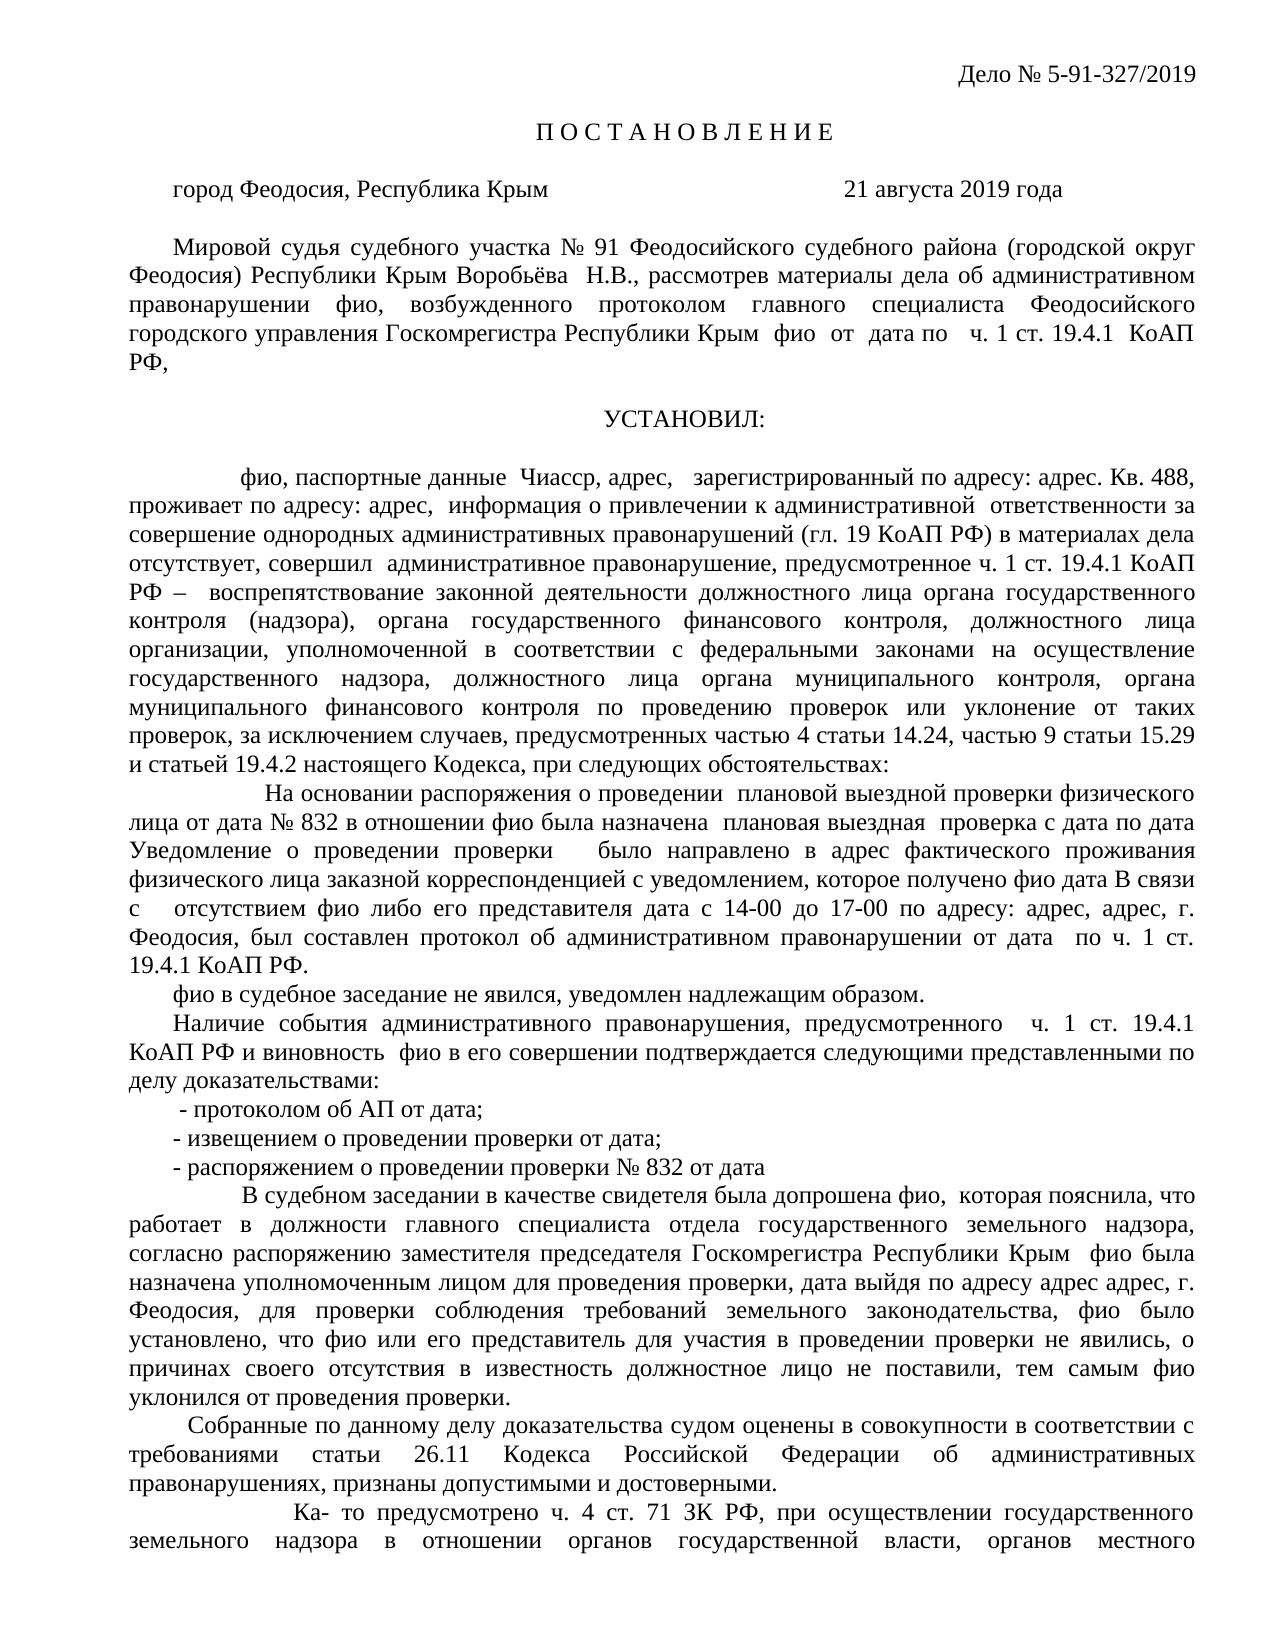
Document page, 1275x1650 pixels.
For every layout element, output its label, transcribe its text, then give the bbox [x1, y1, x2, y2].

text - протоколом об АП от дата; [128, 1094, 1196, 1123]
text Мировой судья судебного участка № 91 Феодосийского судебного района (городской округ Феодосия) Республики Крым Воробьёва Н.В., рассмотрев материалы дела об административном правонарушении фио, возбужденного протоколом главного специалиста Феодосийского городского управления Госкомрегистра Республики Крым фио от дата по ч. 1 ст. 19.4.1 КоАП РФ, [128, 232, 1196, 375]
text УСТАНОВИЛ: [128, 404, 1196, 433]
text Наличие события административного правонарушения, предусмотренного ч. 1 ст. 19.4.1 КоАП РФ и виновность фио в его совершении подтверждается следующими представленными по делу доказательствами: [128, 1008, 1196, 1094]
text - распоряжением о проведении проверки № 832 от дата [128, 1152, 1196, 1180]
text фио в судебное заседание не явился, уведомлен надлежащим образом. [128, 979, 1196, 1008]
text город Феодосия, Республика Крым 21 августа 2019 года [128, 174, 1196, 203]
text фио, паспортные данные Чиасср, адрес, зарегистрированный по адресу: адрес. Кв. 488, проживает по адресу: адрес, информация о привлечении к административной ответственности за совершение однородных административных правонарушений (гл. 19 КоАП РФ) в материалах дела отсутствует, совершил административное правонарушение, предусмотренное ч. 1 ст. 19.4.1 КоАП РФ – воспрепятствование законной деятельности должностного лица органа государственного контроля (надзора), органа государственного финансового контроля, должностного лица организации, уполномоченной в соответствии с федеральными законами на осуществление государственного надзора, должностного лица органа муниципального контроля, органа муниципального финансового контроля по проведению проверок или уклонение от таких проверок, за исключением случаев, предусмотренных частью 4 статьи 14.24, частью 9 статьи 15.29 и статьей 19.4.2 настоящего Кодекса, при следующих обстоятельствах: [128, 462, 1196, 778]
text На основании распоряжения о проведении плановой выездной проверки физического лица от дата № 832 в отношении фио была назначена плановая выездная проверка с дата по дата Уведомление о проведении проверки было направлено в адрес фактического проживания физического лица заказной корреспонденцией с уведомлением, которое получено фио дата В связи с отсутствием фио либо его представителя дата с 14-00 до 17-00 по адресу: адрес, адрес, г. Феодосия, был составлен протокол об административном правонарушении от дата по ч. 1 ст. 19.4.1 КоАП РФ. [128, 778, 1196, 979]
text П О С Т А Н О В Л Е Н И Е [128, 117, 1196, 145]
text Собранные по данному делу доказательства судом оценены в совокупности в соответствии с требованиями статьи 26.11 Кодекса Российской Федерации об административных правонарушениях, признаны допустимыми и достоверными. [128, 1410, 1196, 1497]
text Дело № 5-91-327/2019 [128, 59, 1196, 88]
text В судебном заседании в качестве свидетеля была допрошена фио, которая пояснила, что работает в должности главного специалиста отдела государственного земельного надзора, согласно распоряжению заместителя председателя Госкомрегистра Республики Крым фио была назначена уполномоченным лицом для проведения проверки, дата выйдя по адресу адрес адрес, г. Феодосия, для проверки соблюдения требований земельного законодательства, фио было установлено, что фио или его представитель для участия в проведении проверки не явились, о причинах своего отсутствия в известность должностное лицо не поставили, тем самым фио уклонился от проведения проверки. [128, 1180, 1196, 1410]
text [128, 1497, 1196, 1554]
text - извещением о проведении проверки от дата; [128, 1123, 1196, 1152]
